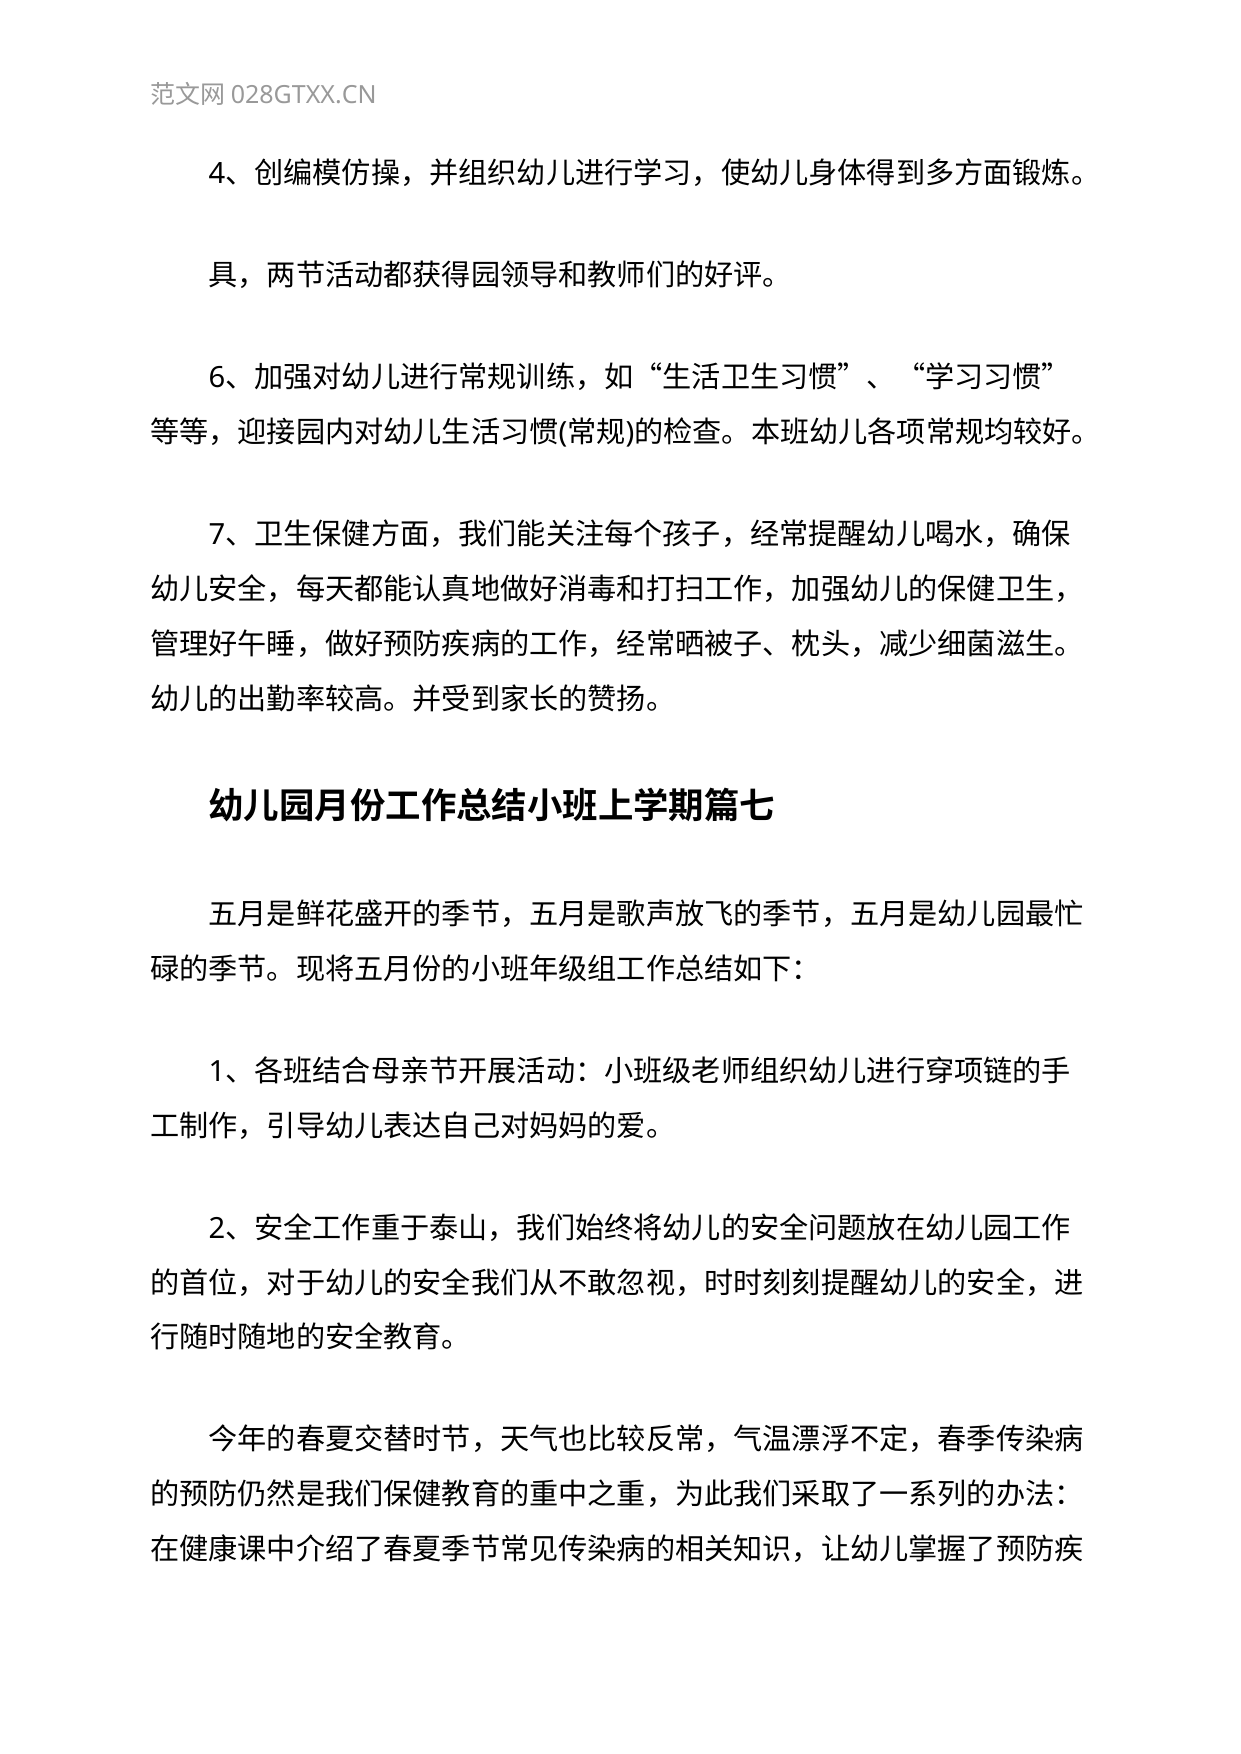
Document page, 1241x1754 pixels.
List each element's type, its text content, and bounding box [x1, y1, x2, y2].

text 7、卫生保健方面，我们能关注每个孩子，经常提醒幼儿喝水，确保幼儿安全，每天都能认真地做好消毒和打扫工作，加强幼儿的保健卫生，管理好午睡，做好预防疾病的工作，经常晒被子、枕头，减少细菌滋生。幼儿的出勤率较高。并受到家长的赞扬。 [150, 511, 1090, 718]
text 具，两节活动都获得园领导和教师们的好评。 [150, 252, 1090, 294]
text 五月是鲜花盛开的季节，五月是歌声放飞的季节，五月是幼儿园最忙碌的季节。现将五月份的小班年级组工作总结如下： [150, 891, 1090, 988]
text 6、加强对幼儿进行常规训练，如“生活卫生习惯”、“学习习惯”等等，迎接园内对幼儿生活习惯(常规)的检查。本班幼儿各项常规均较好。 [150, 354, 1090, 451]
text 幼儿园月份工作总结小班上学期篇七 [150, 777, 1090, 828]
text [150, 1416, 1090, 1568]
text 2、安全工作重于泰山，我们始终将幼儿的安全问题放在幼儿园工作的首位，对于幼儿的安全我们从不敢忽视，时时刻刻提醒幼儿的安全，进行随时随地的安全教育。 [150, 1204, 1090, 1356]
text 1、各班结合母亲节开展活动：小班级老师组织幼儿进行穿项链的手工制作，引导幼儿表达自己对妈妈的爱。 [150, 1047, 1090, 1145]
text 4、创编模仿操，并组织幼儿进行学习，使幼儿身体得到多方面锻炼。 [150, 150, 1090, 192]
